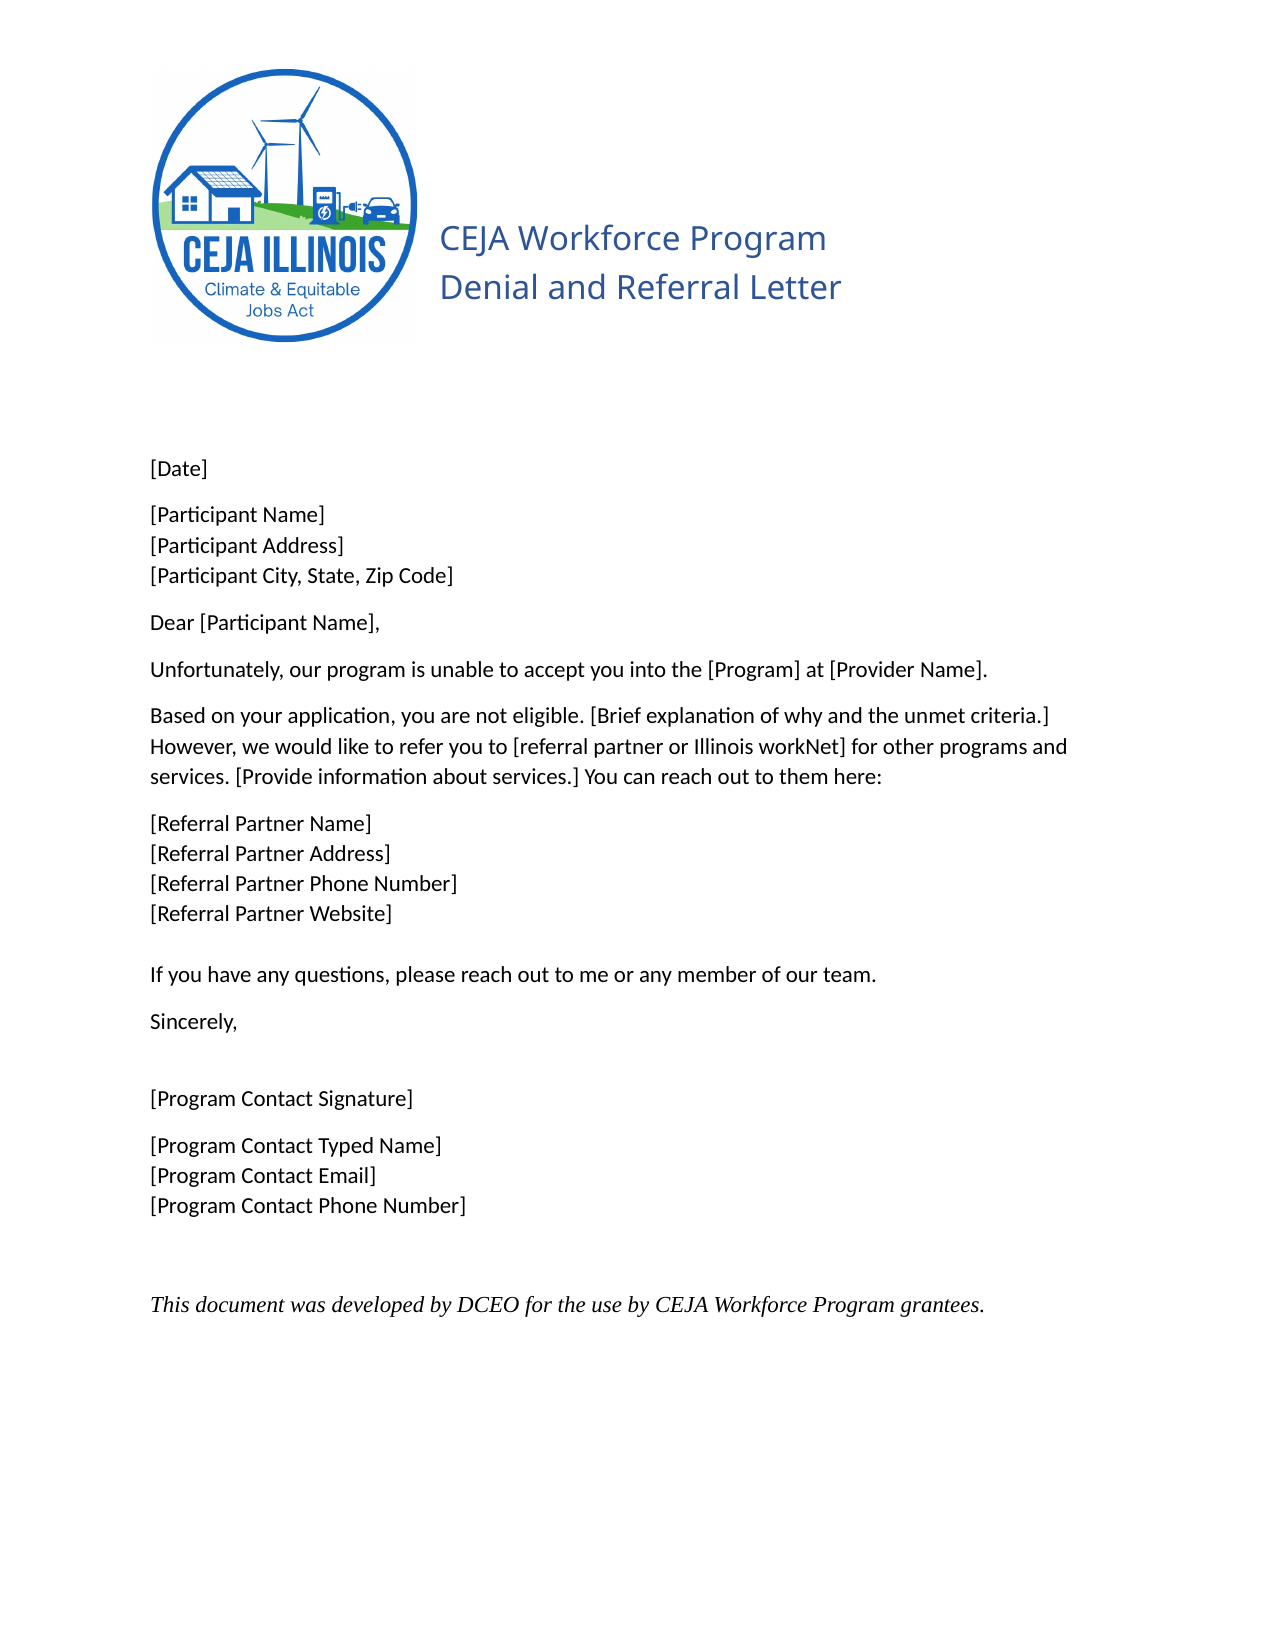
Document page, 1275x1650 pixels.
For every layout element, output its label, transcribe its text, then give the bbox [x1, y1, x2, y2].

text This document was developed by DCEO for the use by CEJA Workforce Program grantees. [150, 1291, 1125, 1317]
picture [150, 309, 421, 343]
text [Program Contact Typed Name] [Program Contact Email] [Program Contact Phone Number] [150, 1131, 1125, 1219]
picture [150, 65, 421, 215]
text [Program Contact Signature] [150, 1084, 1125, 1112]
subtitle CEJA Workforce Program Denial and Referral Letter [150, 215, 1125, 309]
text Sincerely, [150, 1007, 1125, 1065]
text [Referral Partner Name] [Referral Partner Address] [Referral Partner Phone Number] [Referral Partner Website] If you have any questions, please reach out to me or any member of our team. [150, 809, 1125, 988]
text [Date] [150, 454, 1125, 482]
text [Participant Name] [Participant Address] [Participant City, State, Zip Code] [150, 501, 1125, 589]
text Based on your application, you are not eligible. [Brief explanation of why and the unmet criteria.] However, we would like to refer you to [referral partner or Illinois workNet] for other programs and services. [Provide information about services.] You can reach out to them here: [150, 702, 1125, 790]
text Dear [Participant Name], [150, 608, 1125, 636]
text Unfortunately, our program is unable to accept you into the [Program] at [Provider Name]. [150, 655, 1125, 683]
